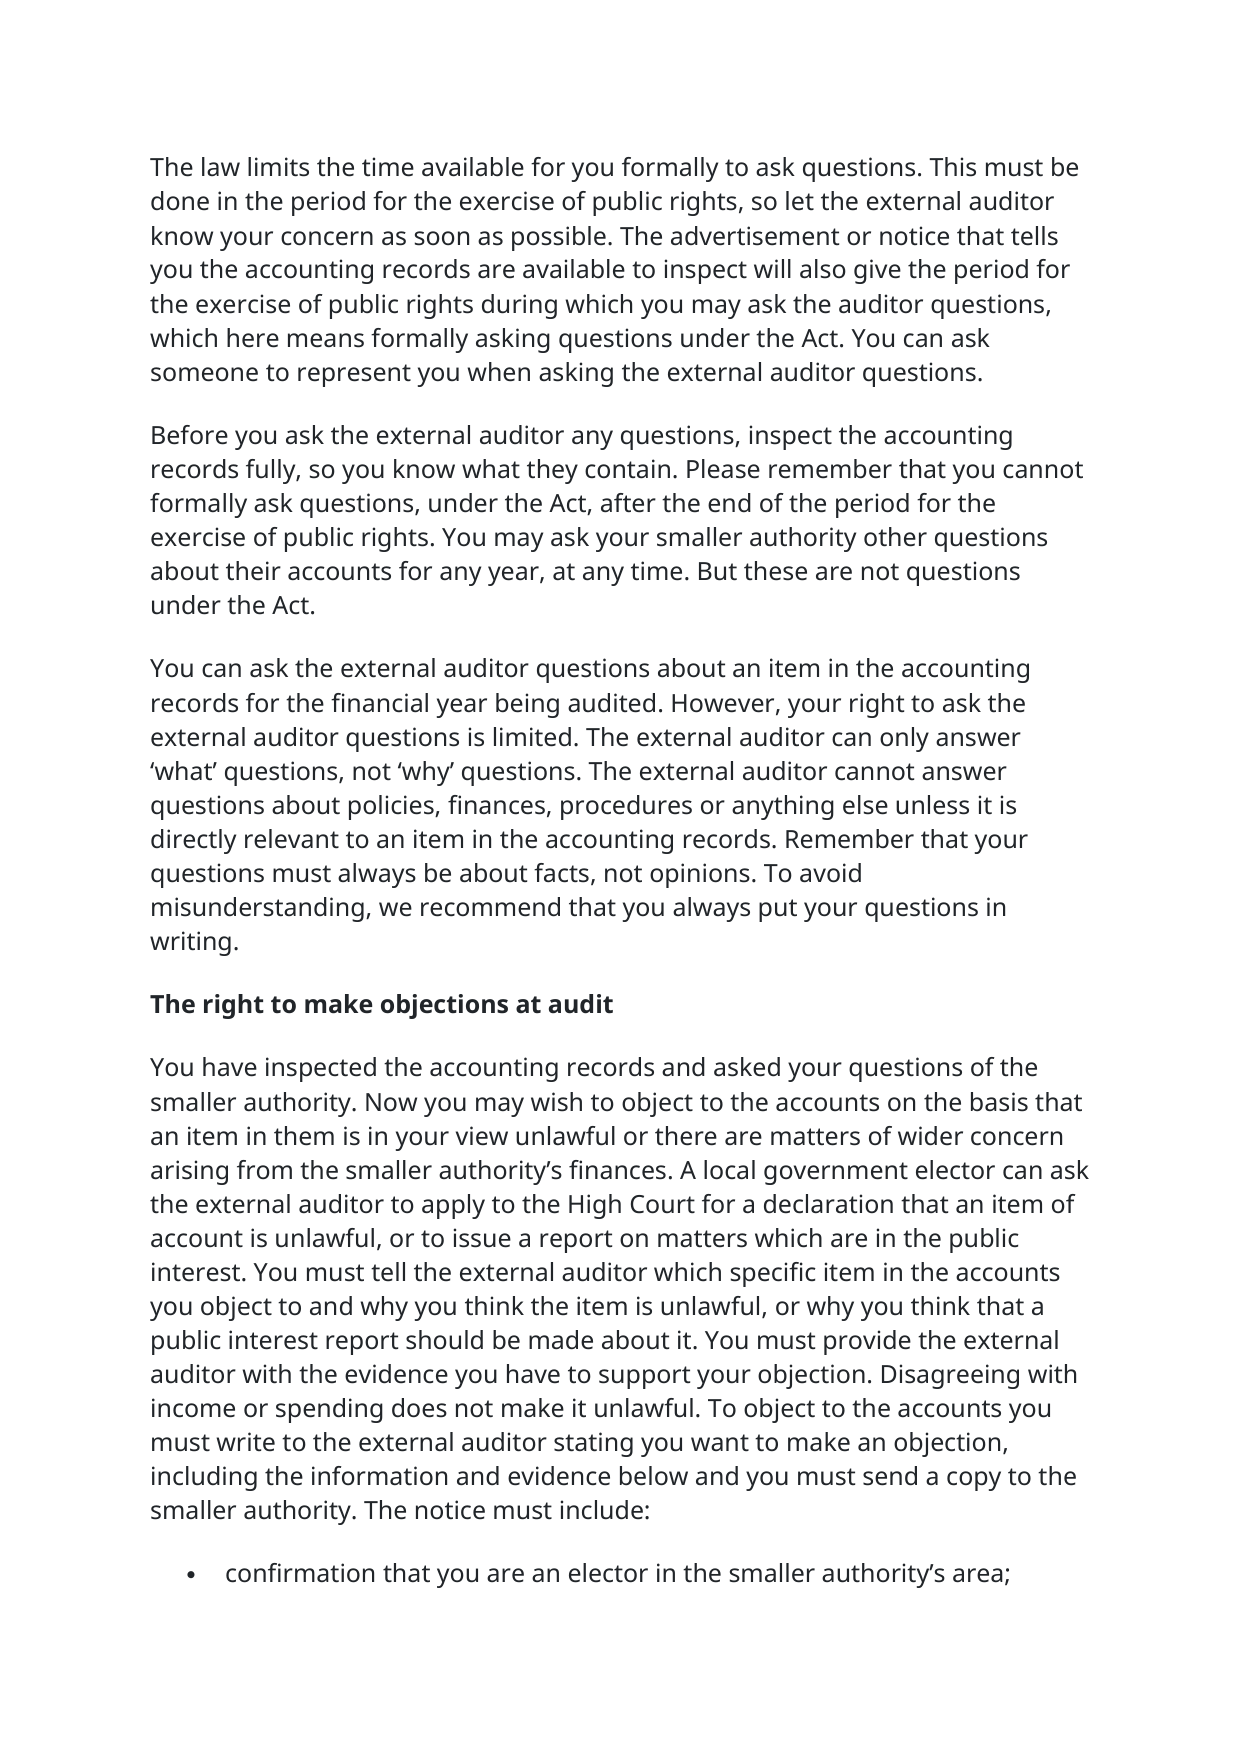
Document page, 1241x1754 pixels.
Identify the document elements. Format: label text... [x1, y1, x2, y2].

text The right to make objections at audit [150, 987, 1090, 1021]
text You have inspected the accounting records and asked your questions of the smaller authority. Now you may wish to object to the accounts on the basis that an item in them is in your view unlawful or there are matters of wider concern arising from the smaller authority’s finances. A local government elector can ask the external auditor to apply to the High Court for a declaration that an item of account is unlawful, or to issue a report on matters which are in the public interest. You must tell the external auditor which specific item in the accounts you object to and why you think the item is unlawful, or why you think that a public interest report should be made about it. You must provide the external auditor with the evidence you have to support your objection. Disagreeing with income or spending does not make it unlawful. To object to the accounts you must write to the external auditor stating you want to make an objection, including the information and evidence below and you must send a copy to the smaller authority. The notice must include: [150, 1050, 1090, 1527]
text You can ask the external auditor questions about an item in the accounting records for the financial year being audited. However, your right to ask the external auditor questions is limited. The external auditor can only answer ‘what’ questions, not ‘why’ questions. The external auditor cannot answer questions about policies, finances, procedures or anything else unless it is directly relevant to an item in the accounting records. Remember that your questions must always be about facts, not opinions. To avoid misunderstanding, we recommend that you always put your questions in writing. [150, 651, 1090, 958]
list confirmation that you are an elector in the smaller authority’s area; [187, 1556, 1090, 1590]
text The law limits the time available for you formally to ask questions. This must be done in the period for the exercise of public rights, so let the external auditor know your concern as soon as possible. The advertisement or notice that tells you the accounting records are available to inspect will also give the period for the exercise of public rights during which you may ask the auditor questions, which here means formally asking questions under the Act. You can ask someone to represent you when asking the external auditor questions. [150, 150, 1090, 388]
text Before you ask the external auditor any questions, inspect the accounting records fully, so you know what they contain. Please remember that you cannot formally ask questions, under the Act, after the end of the period for the exercise of public rights. You may ask your smaller authority other questions about their accounts for any year, at any time. But these are not questions under the Act. [150, 418, 1090, 622]
